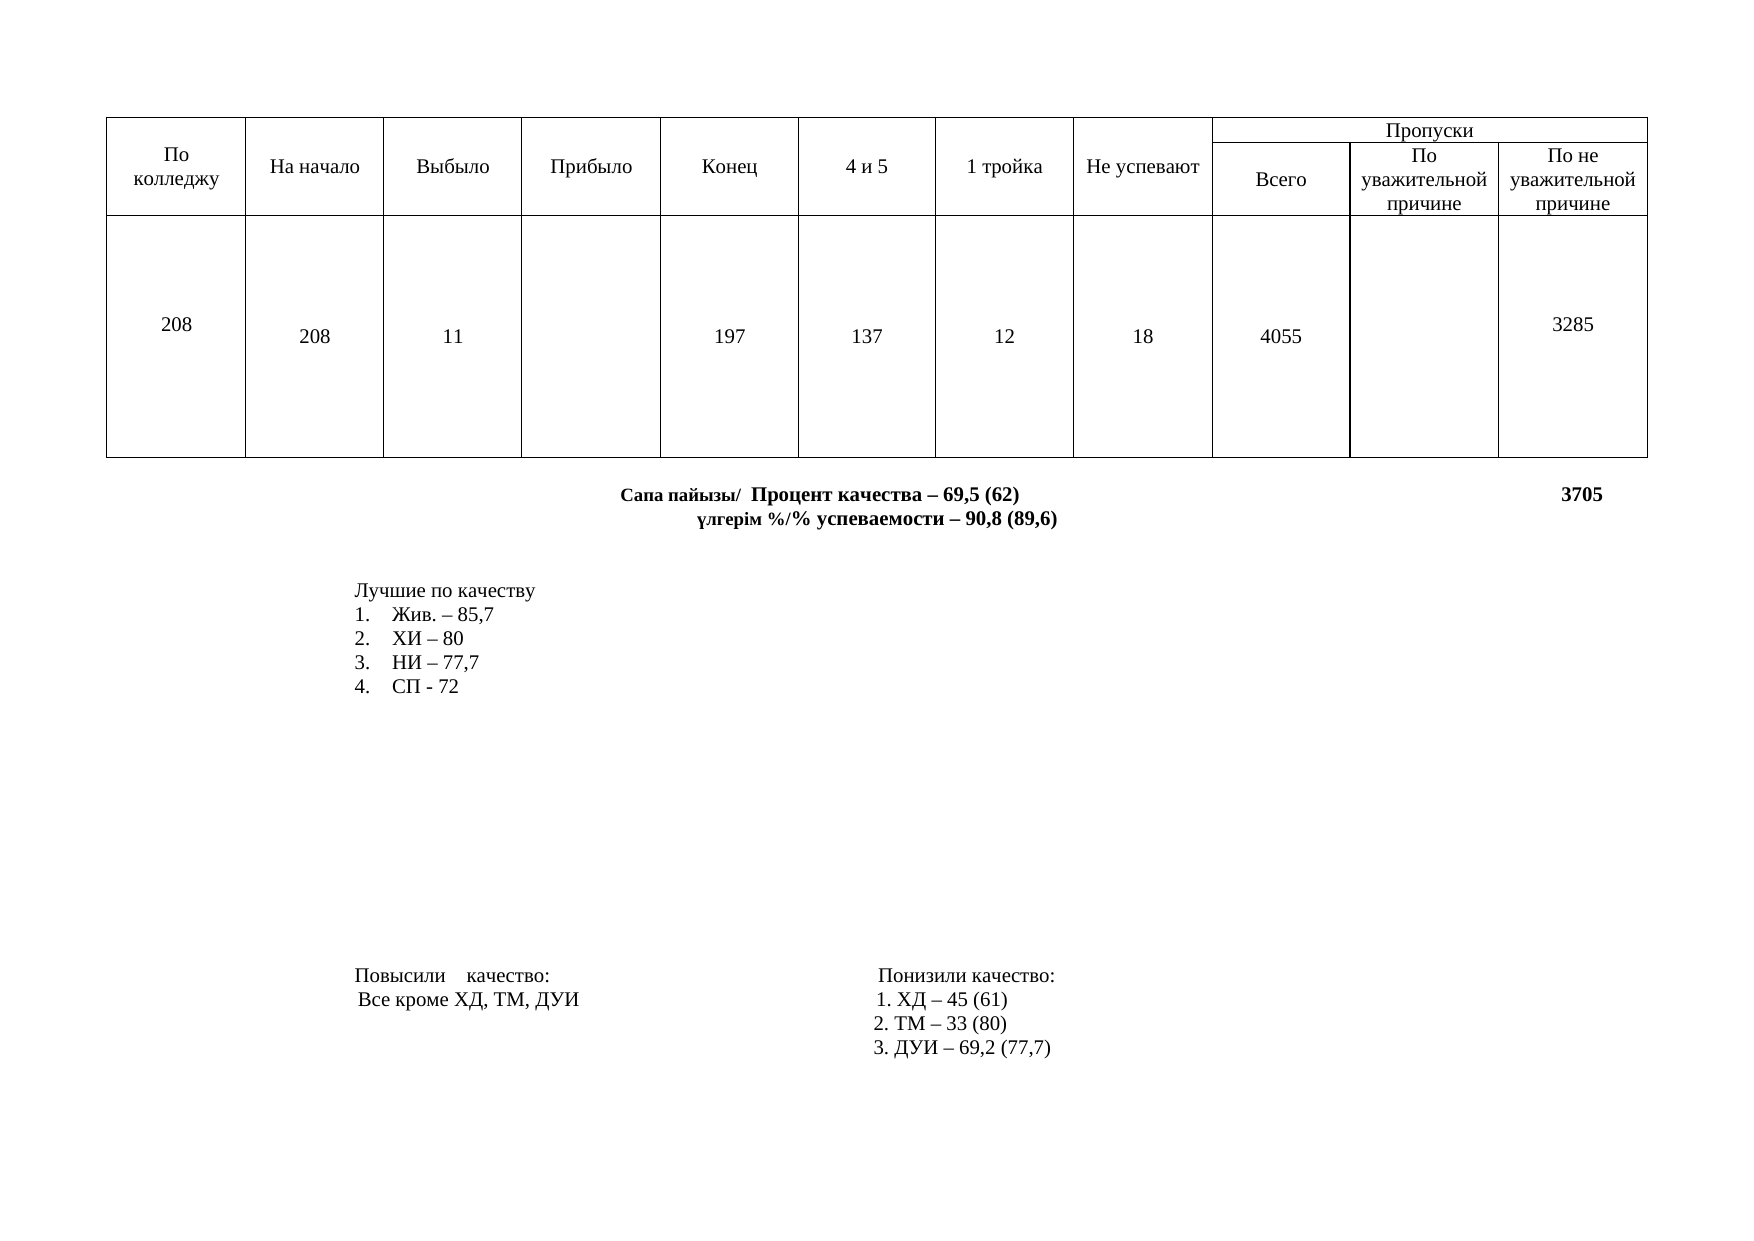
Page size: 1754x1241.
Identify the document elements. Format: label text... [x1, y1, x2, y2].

list ХИ – 80 [354, 626, 1636, 650]
text Сапа пайызы/ Процент качества – 69,5 (62) 3705 [118, 482, 1636, 506]
text Все кроме ХД, ТМ, ДУИ 1. ХД – 45 (61) [118, 987, 1636, 1011]
table_header На начало [246, 118, 383, 215]
table_header 1 тройка [936, 118, 1073, 215]
table_cell 197 [661, 216, 798, 457]
text 3. ДУИ – 69,2 (77,7) [118, 1035, 1636, 1059]
text 2. ТМ – 33 (80) [118, 1011, 1636, 1035]
table_cell 18 [1074, 216, 1212, 457]
table_cell 208 [246, 216, 383, 457]
table_cell 12 [936, 216, 1073, 457]
table_header Не успевают [1074, 118, 1212, 215]
table_cell 137 [799, 216, 935, 457]
table_header Прибыло [522, 118, 660, 215]
table_cell По уважительной причине [1351, 143, 1498, 215]
table_cell 3285 [1499, 216, 1647, 457]
table_header Конец [661, 118, 798, 215]
table_cell 208 [107, 216, 245, 457]
table_cell По не уважительной причине [1499, 143, 1647, 215]
text Повысили качество: Понизили качество: [354, 963, 1636, 987]
table_header 4 и 5 [799, 118, 935, 215]
list НИ – 77,7 [354, 650, 1636, 674]
table_header Пропуски [1213, 118, 1647, 142]
text Лучшие по качеству [354, 578, 1636, 602]
list СП - 72 [354, 674, 1636, 698]
table_cell [522, 216, 660, 457]
table_header Выбыло [384, 118, 521, 215]
text үлгерім %/% успеваемости – 90,8 (89,6) [118, 506, 1636, 530]
table_cell [1351, 216, 1498, 457]
table_cell 4055 [1213, 216, 1349, 457]
table_cell Всего [1213, 143, 1349, 215]
table_cell 11 [384, 216, 521, 457]
table_header По колледжу [107, 118, 245, 215]
list Жив. – 85,7 [354, 602, 1636, 626]
